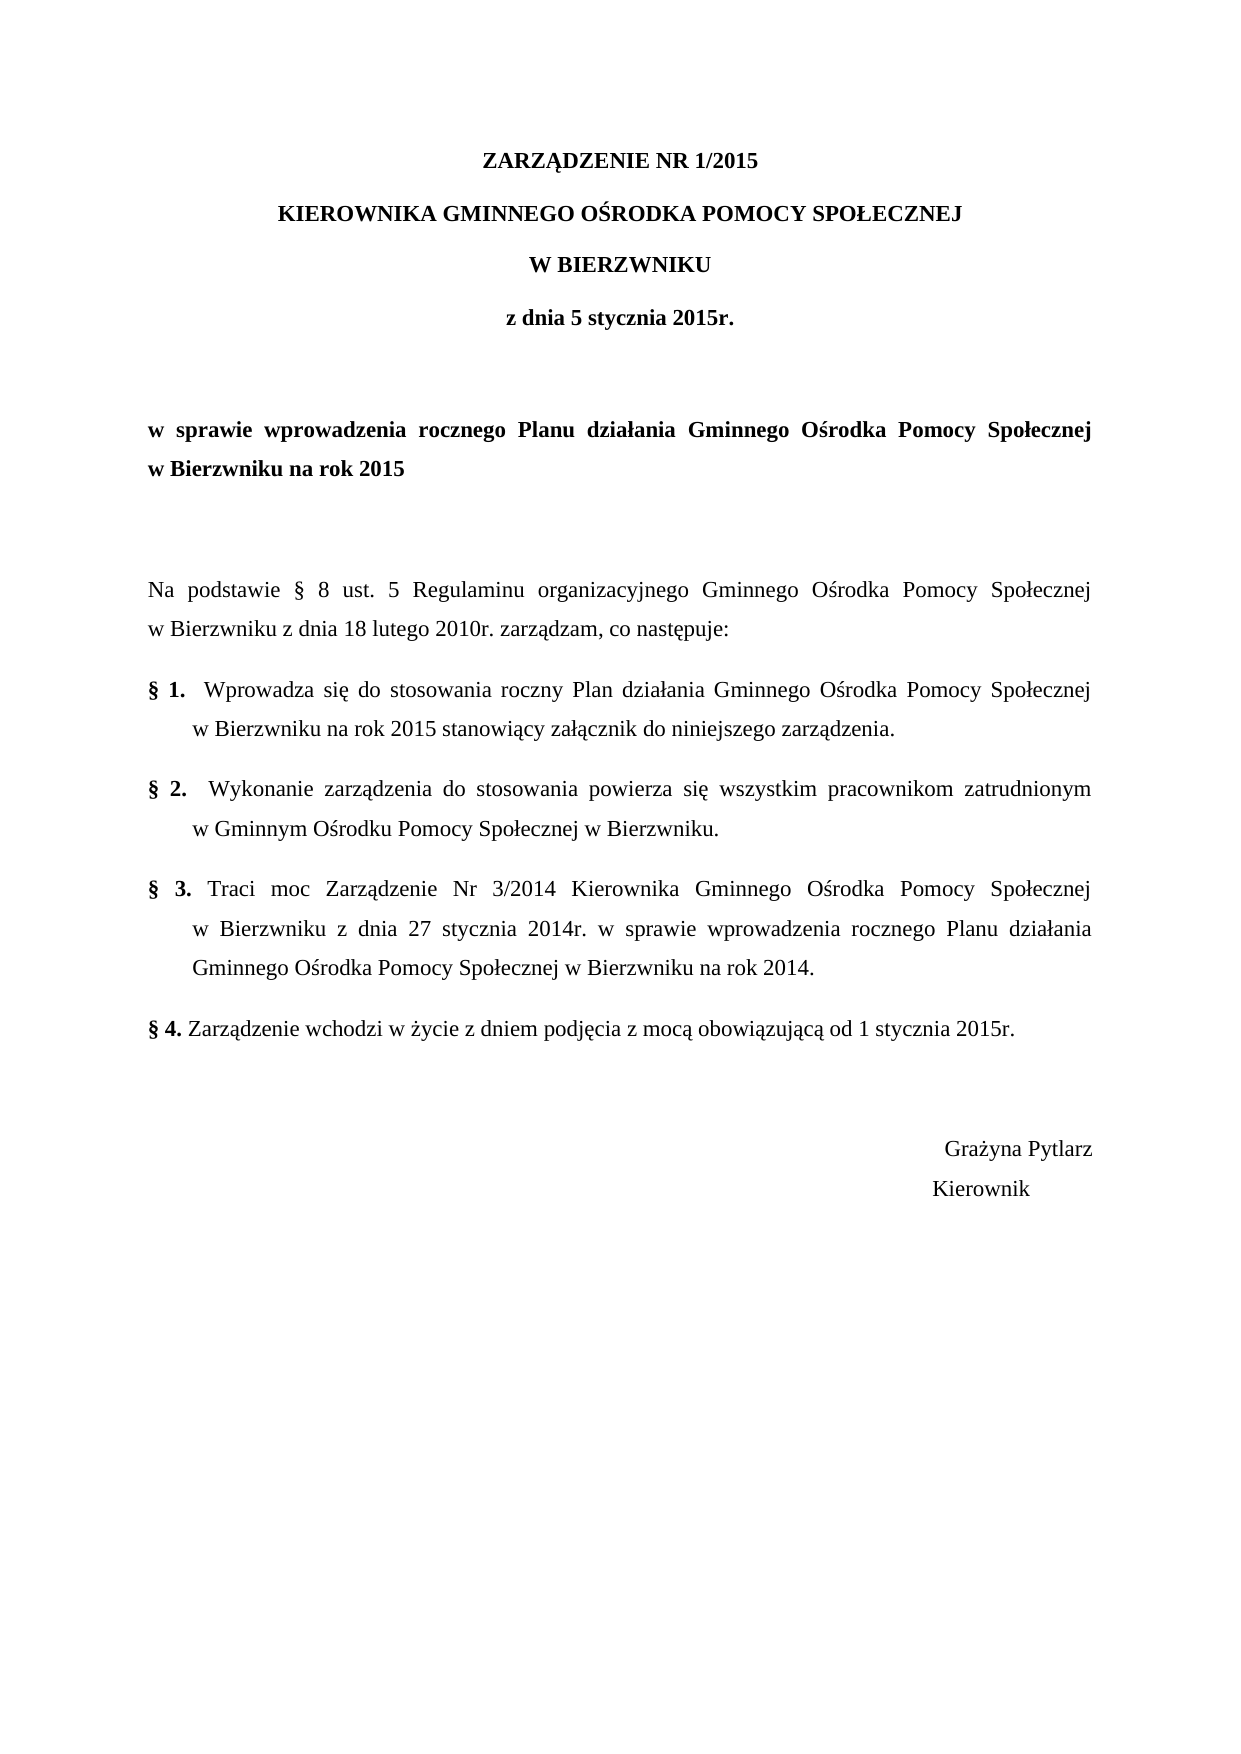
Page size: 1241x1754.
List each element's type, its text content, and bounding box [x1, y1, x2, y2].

text Grażyna Pytlarz [148, 1135, 1093, 1162]
text § 4. Zarządzenie wchodzi w życie z dniem podjęcia z mocą obowiązującą od 1 stycznia 2015r. [148, 1014, 1093, 1041]
text § 2. Wykonanie zarządzenia do stosowania powierza się wszystkim pracownikom zatrudnionym w Gminnym Ośrodku Pomocy Społecznej w Bierzwniku. [148, 776, 1093, 841]
text KIEROWNIKA GMINNEGO OŚRODKA POMOCY SPOŁECZNEJ [148, 199, 1093, 226]
text Kierownik [148, 1175, 1093, 1201]
text Na podstawie § 8 ust. 5 Regulaminu organizacyjnego Gminnego Ośrodka Pomocy Społecznej w Bierzwniku z dnia 18 lutego 2010r. zarządzam, co następuje: [148, 576, 1093, 642]
text W BIERZWNIKU [148, 252, 1093, 278]
text § 1. Wprowadza się do stosowania roczny Plan działania Gminnego Ośrodka Pomocy Społecznej w Bierzwniku na rok 2015 stanowiący załącznik do niniejszego zarządzenia. [148, 676, 1093, 742]
text § 3. Traci moc Zarządzenie Nr 3/2014 Kierownika Gminnego Ośrodka Pomocy Społecznej w Bierzwniku z dnia 27 stycznia 2014r. w sprawie wprowadzenia rocznego Planu działania Gminnego Ośrodka Pomocy Społecznej w Bierzwniku na rok 2014. [148, 875, 1093, 981]
text w sprawie wprowadzenia rocznego Planu działania Gminnego Ośrodka Pomocy Społecznej w Bierzwniku na rok 2015 [148, 416, 1093, 482]
text z dnia 5 stycznia 2015r. [148, 303, 1093, 330]
text ZARZĄDZENIE NR 1/2015 [148, 148, 1093, 174]
